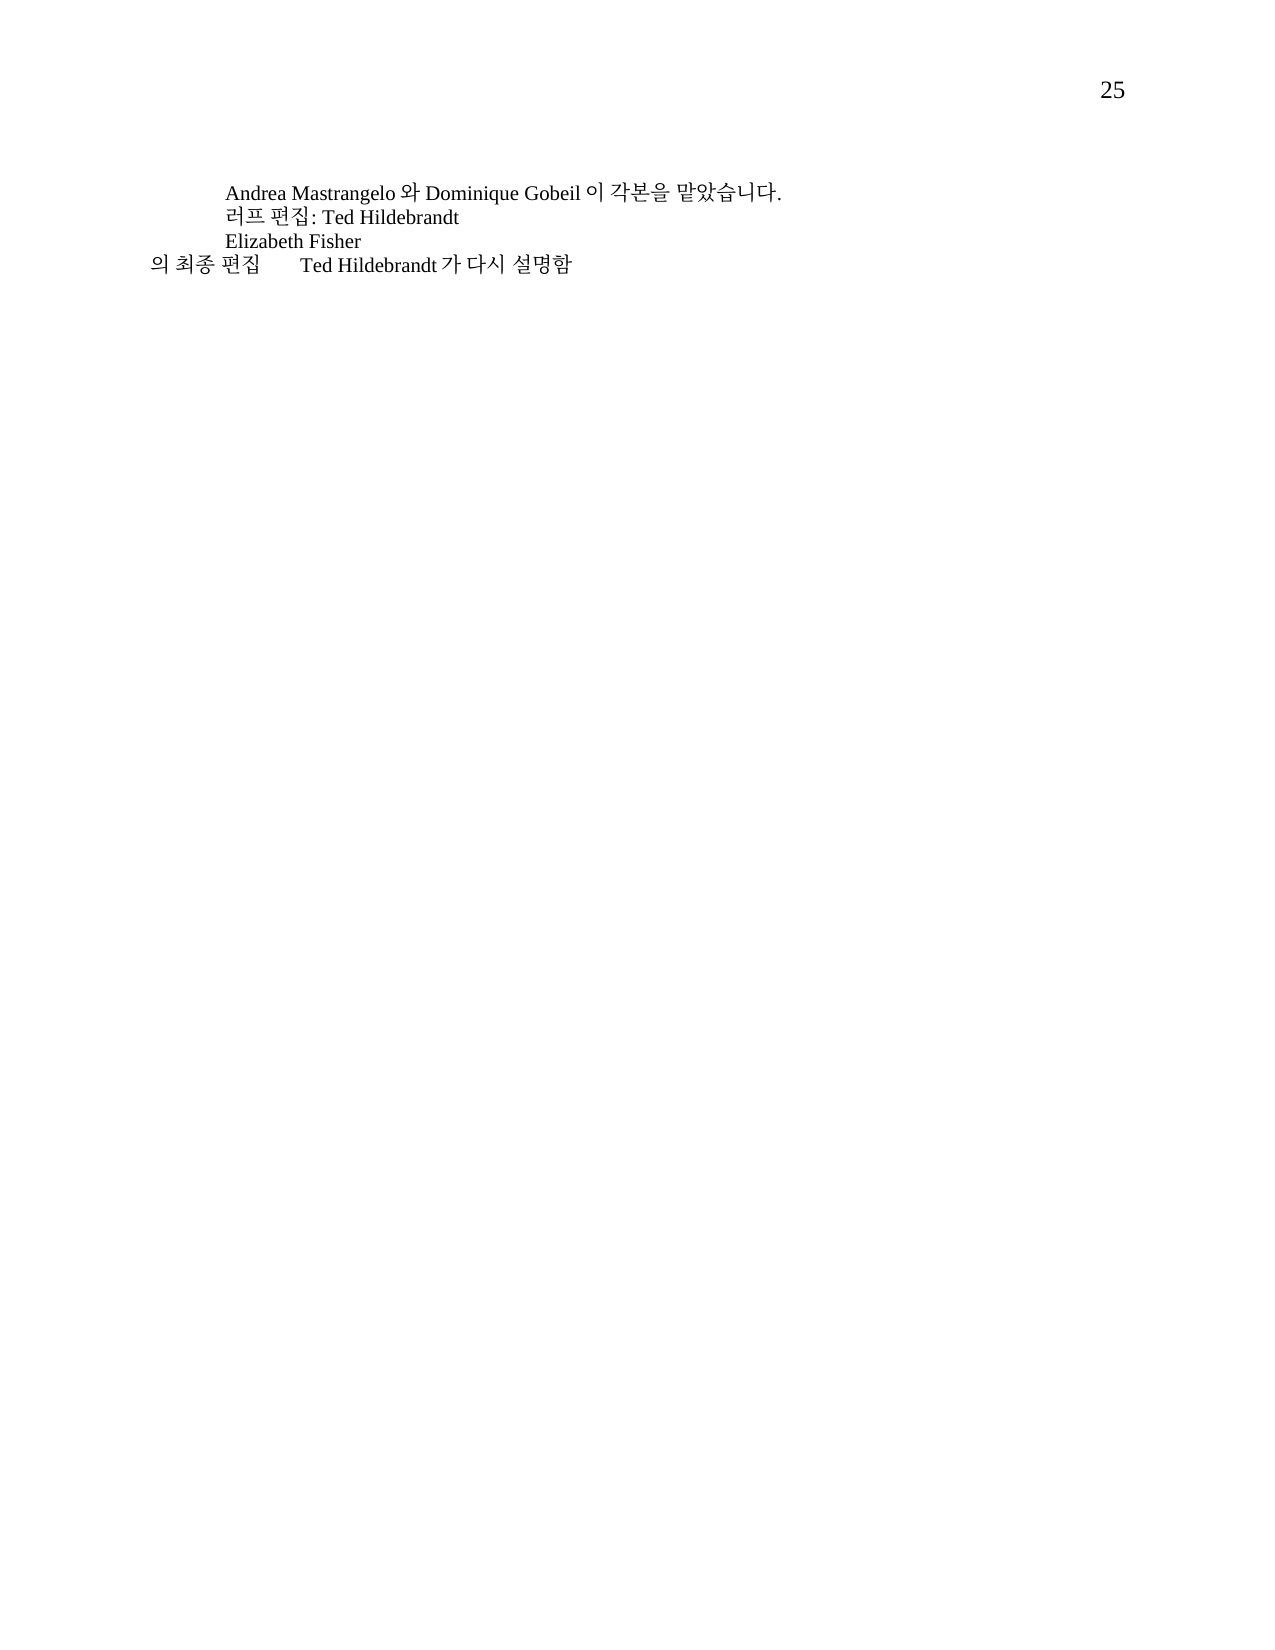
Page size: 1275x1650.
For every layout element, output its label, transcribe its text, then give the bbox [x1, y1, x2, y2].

text Andrea Mastrangelo와 Dominique Gobeil이 각본을 맡았습니다. 러프 편집: Ted Hildebrandt Elizabeth Fisher 의 최종 편집 Ted Hildebrandt가 다시 설명함 [150, 150, 1125, 277]
